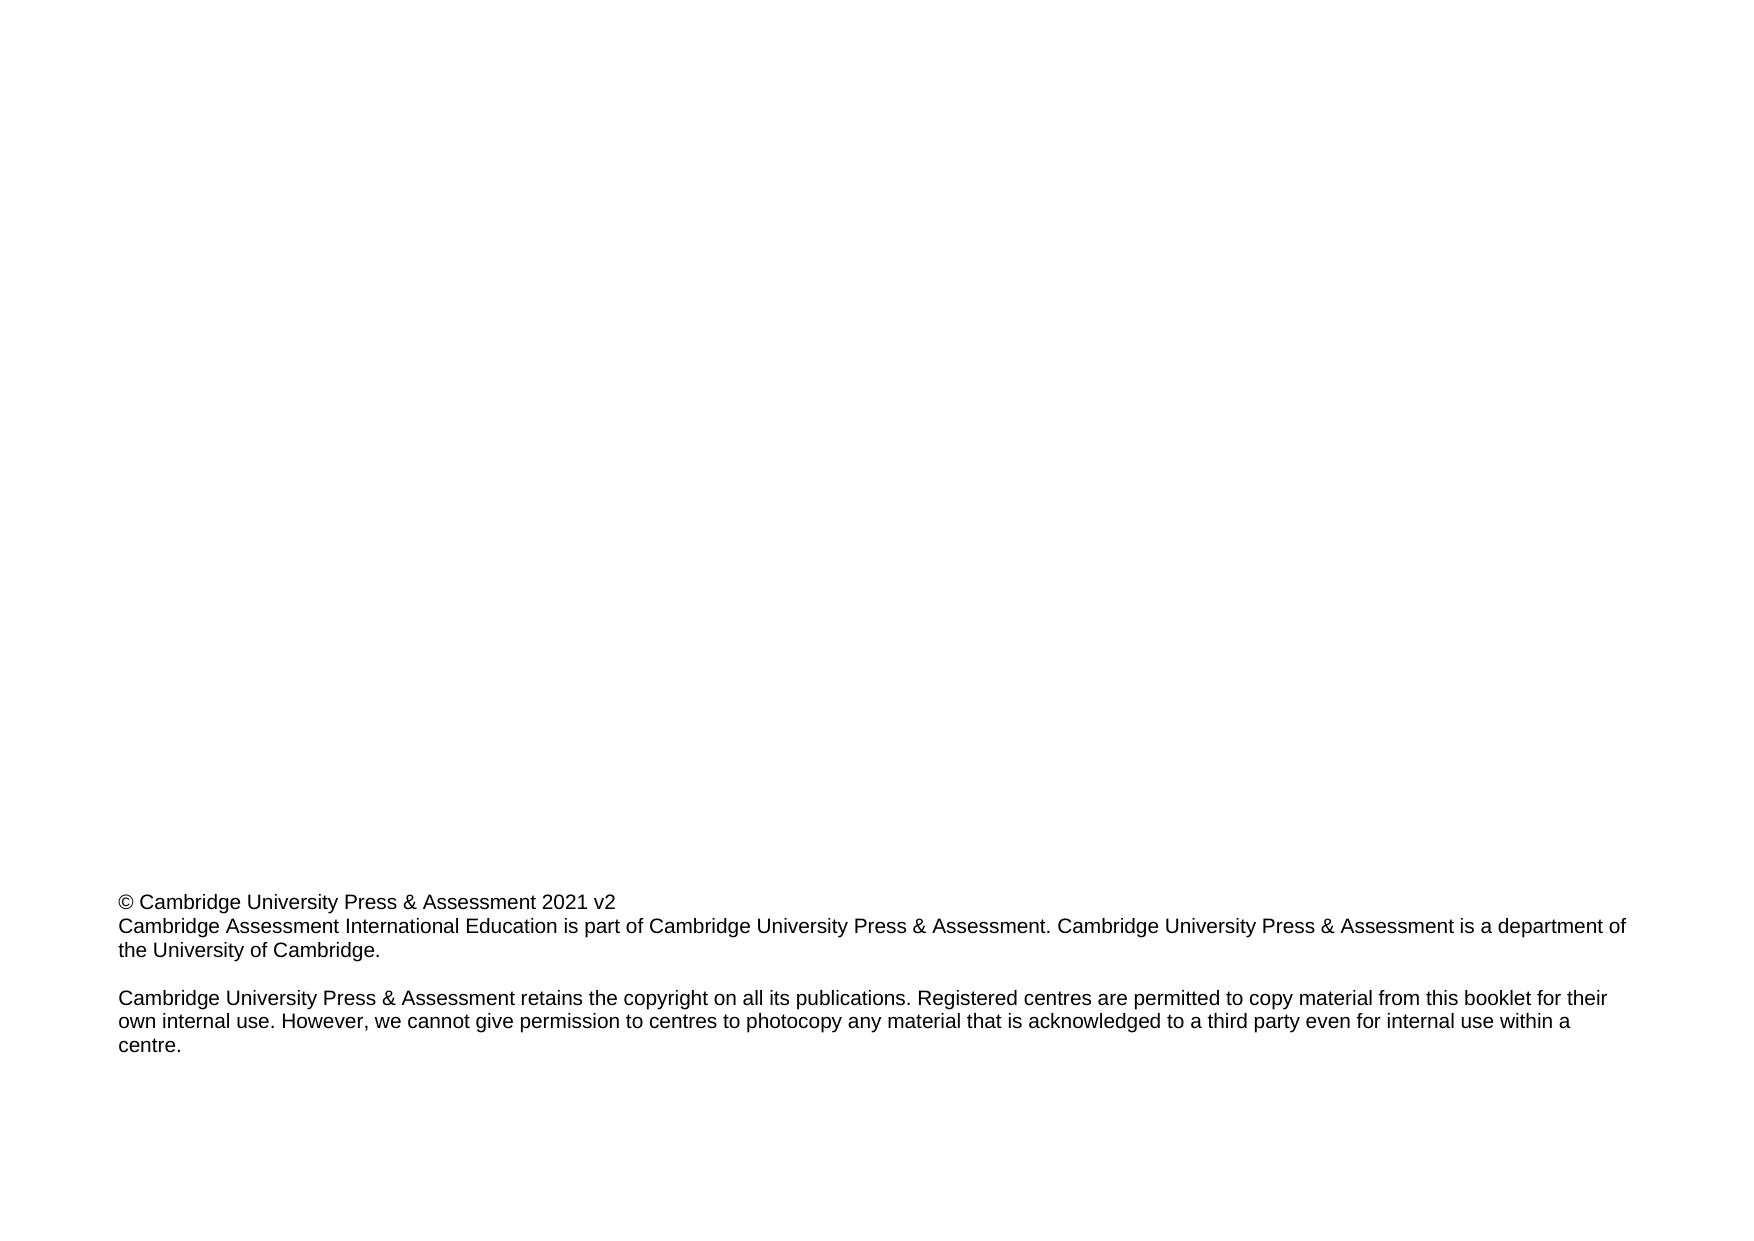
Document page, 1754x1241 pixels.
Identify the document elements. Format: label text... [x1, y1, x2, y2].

text Cambridge University Press & Assessment retains the copyright on all its publications. Registered centres are permitted to copy material from this booklet for their own internal use. However, we cannot give permission to centres to photocopy any material that is acknowledged to a third party even for internal use within a centre. [118, 985, 1636, 1057]
text © Cambridge University Press & Assessment 2021 v2 [118, 889, 1636, 913]
text Cambridge Assessment International Education is part of Cambridge University Press & Assessment. Cambridge University Press & Assessment is a department of the University of Cambridge. [118, 913, 1636, 961]
